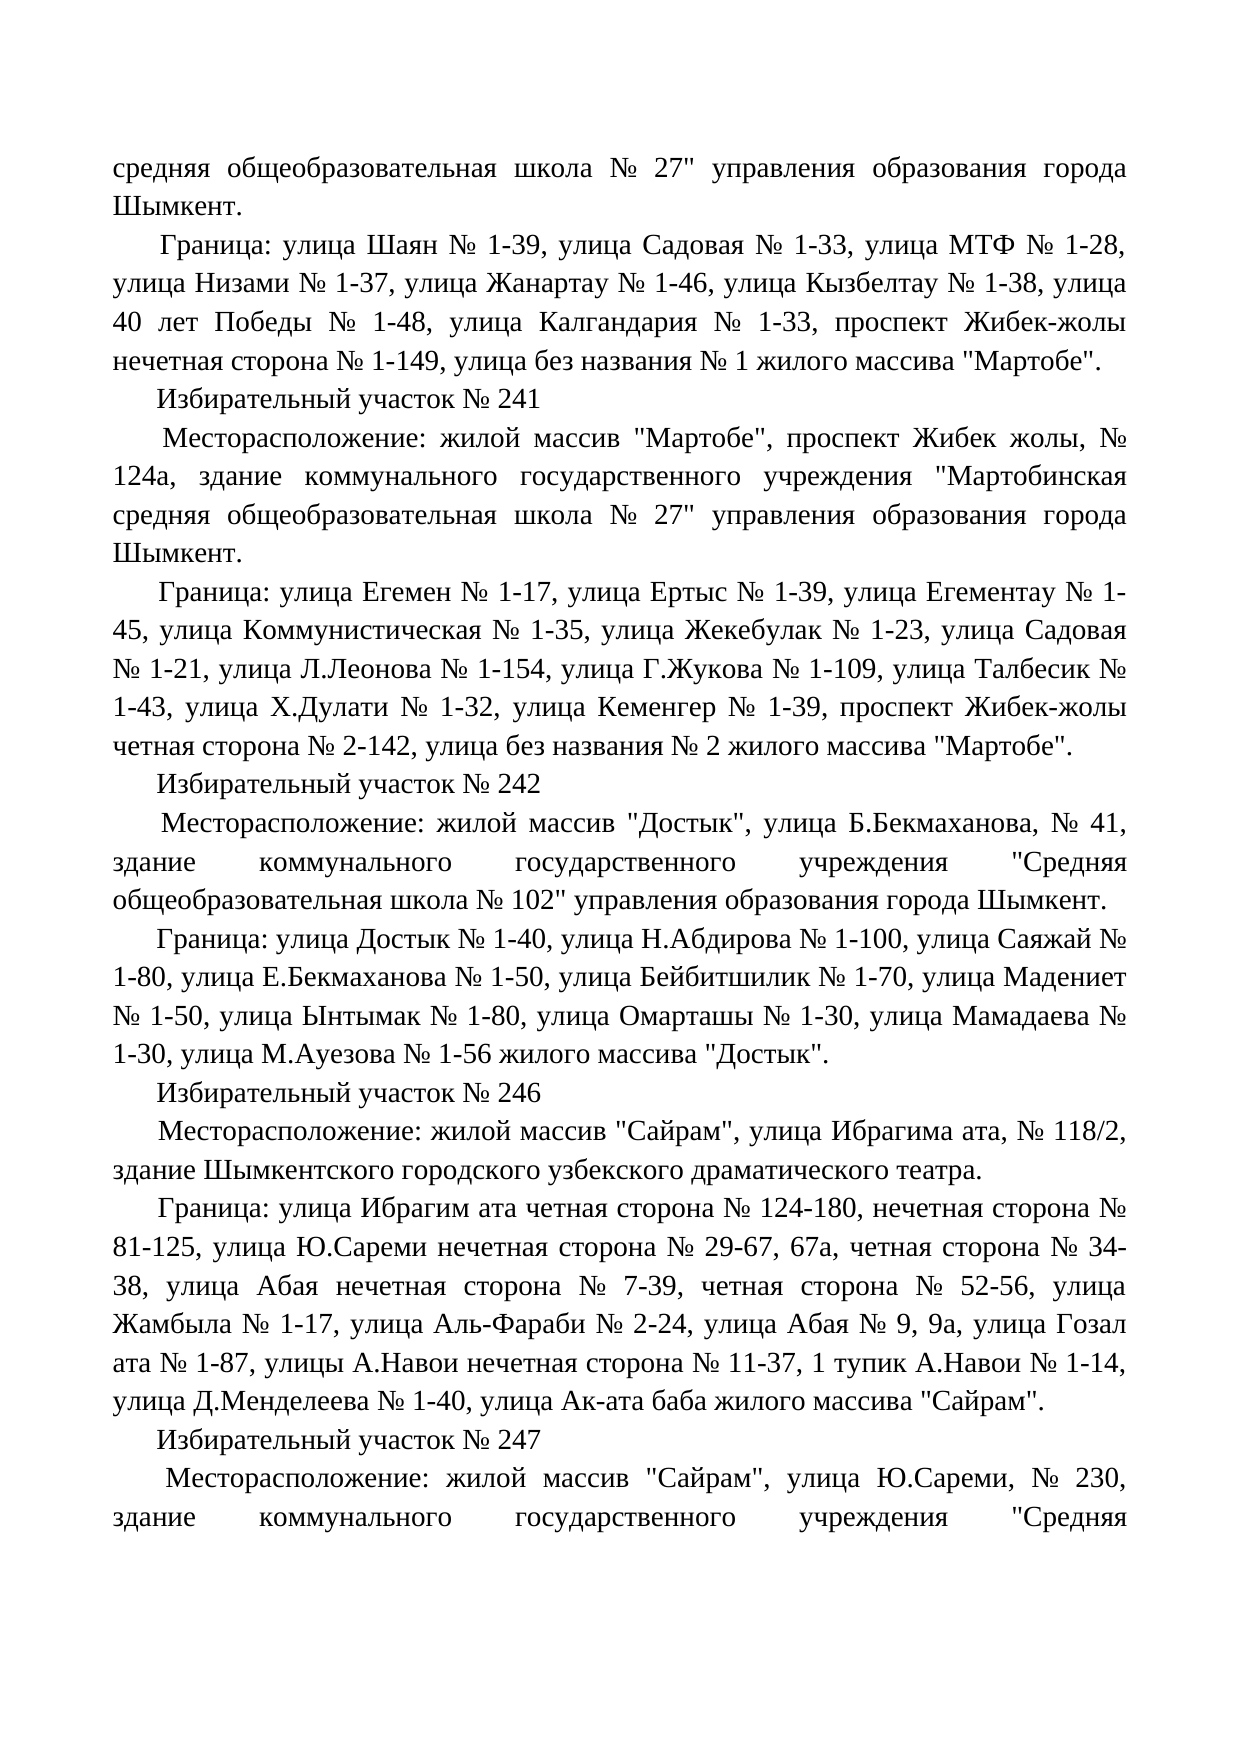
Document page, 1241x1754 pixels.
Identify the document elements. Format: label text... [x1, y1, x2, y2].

text Граница: улица Егемен № 1-17, улица Ертыс № 1-39, улица Егементау № 1-45, улица Коммунистическая № 1-35, улица Жекебулак № 1-23, улица Садовая № 1-21, улица Л.Леонова № 1-154, улица Г.Жукова № 1-109, улица Талбесик № 1-43, улица Х.Дулати № 1-32, улица Кеменгер № 1-39, проспект Жибек-жолы четная сторона № 2-142, улица без названия № 2 жилого массива "Мартобе". [112, 574, 1128, 762]
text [112, 150, 1128, 222]
text Граница: улица Шаян № 1-39, улица Садовая № 1-33, улица МТФ № 1-28, улица Низами № 1-37, улица Жанартау № 1-46, улица Кызбелтау № 1-38, улица 40 лет Победы № 1-48, улица Калгандария № 1-33, проспект Жибек-жолы нечетная сторона № 1-149, улица без названия № 1 жилого массива "Мартобе". [112, 227, 1128, 376]
text Избирательный участок № 242 [112, 767, 1128, 800]
text Граница: улица Достык № 1-40, улица Н.Абдирова № 1-100, улица Саяжай № 1-80, улица Е.Бекмаханова № 1-50, улица Бейбитшилик № 1-70, улица Мадениет № 1-50, улица Ынтымак № 1-80, улица Омарташы № 1-30, улица Мамадаева № 1-30, улица М.Ауезова № 1-56 жилого массива "Достык". [112, 921, 1128, 1070]
text Месторасположение: жилой массив "Сайрам", улица Ибрагима ата, № 118/2, здание Шымкентского городского узбекского драматического театра. [112, 1113, 1128, 1186]
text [112, 1460, 1128, 1532]
text Граница: улица Ибрагим ата четная сторона № 124-180, нечетная сторона № 81-125, улица Ю.Сареми нечетная сторона № 29-67, 67а, четная сторона № 34-38, улица Абая нечетная сторона № 7-39, четная сторона № 52-56, улица Жамбыла № 1-17, улица Аль-Фараби № 2-24, улица Абая № 9, 9а, улица Гозал ата № 1-87, улицы А.Навои нечетная сторона № 11-37, 1 тупик А.Навои № 1-14, улица Д.Менделеева № 1-40, улица Ак-ата баба жилого массива "Сайрам". [112, 1191, 1128, 1417]
text Избирательный участок № 246 [112, 1075, 1128, 1108]
text Избирательный участок № 247 [112, 1422, 1128, 1455]
text Месторасположение: жилой массив "Достык", улица Б.Бекмаханова, № 41, здание коммунального государственного учреждения "Средняя общеобразовательная школа № 102" управления образования города Шымкент. [112, 805, 1128, 916]
text Избирательный участок № 241 [112, 381, 1128, 415]
